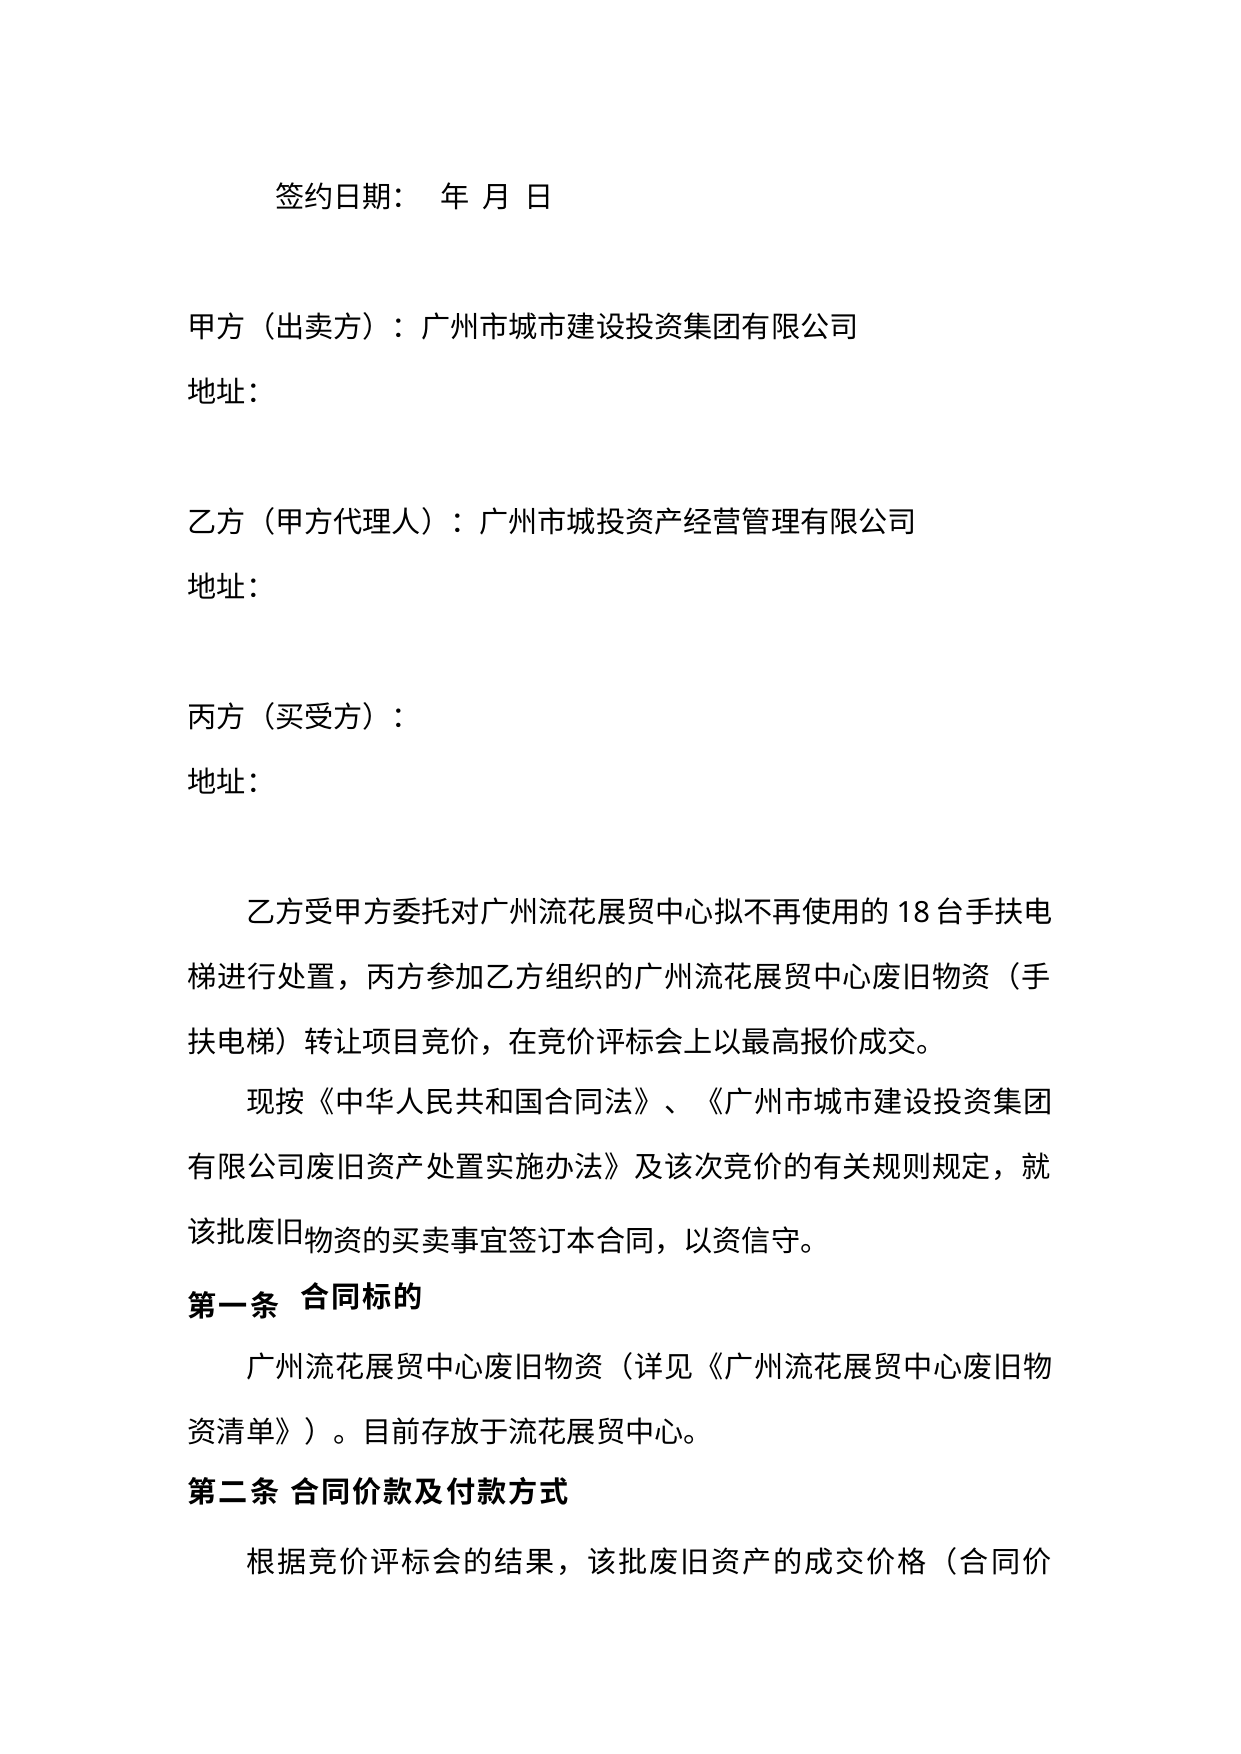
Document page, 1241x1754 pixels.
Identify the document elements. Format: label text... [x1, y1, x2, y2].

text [187, 1527, 1053, 1592]
text 地址： [187, 357, 1053, 422]
text 现按《中华人民共和国合同法》、《广州市城市建设投资集团有限公司废旧资产处置实施办法》及该次竞价的有关规则规定，就该批废旧物资的买卖事宜签订本合同，以资信守。 [187, 1072, 1053, 1267]
text 签约日期： 年 月 日 [187, 162, 1053, 227]
text 广州流花展贸中心废旧物资（详见《广州流花展贸中心废旧物资清单》）。目前存放于流花展贸中心。 [187, 1332, 1053, 1462]
list 合同标的 [187, 1267, 1053, 1332]
text 丙方（买受方）： [187, 682, 1053, 747]
text 甲方（出卖方）：广州市城市建设投资集团有限公司 [187, 292, 1053, 357]
text 乙方（甲方代理人）：广州市城投资产经营管理有限公司 [187, 487, 1053, 552]
text 乙方受甲方委托对广州流花展贸中心拟不再使用的18台手扶电梯进行处置，丙方参加乙方组织的广州流花展贸中心废旧物资（手扶电梯）转让项目竞价，在竞价评标会上以最高报价成交。 [187, 877, 1053, 1072]
text 地址： [187, 552, 1053, 617]
text 地址： [187, 747, 1053, 812]
text 第二条 合同价款及付款方式 [187, 1462, 1053, 1527]
